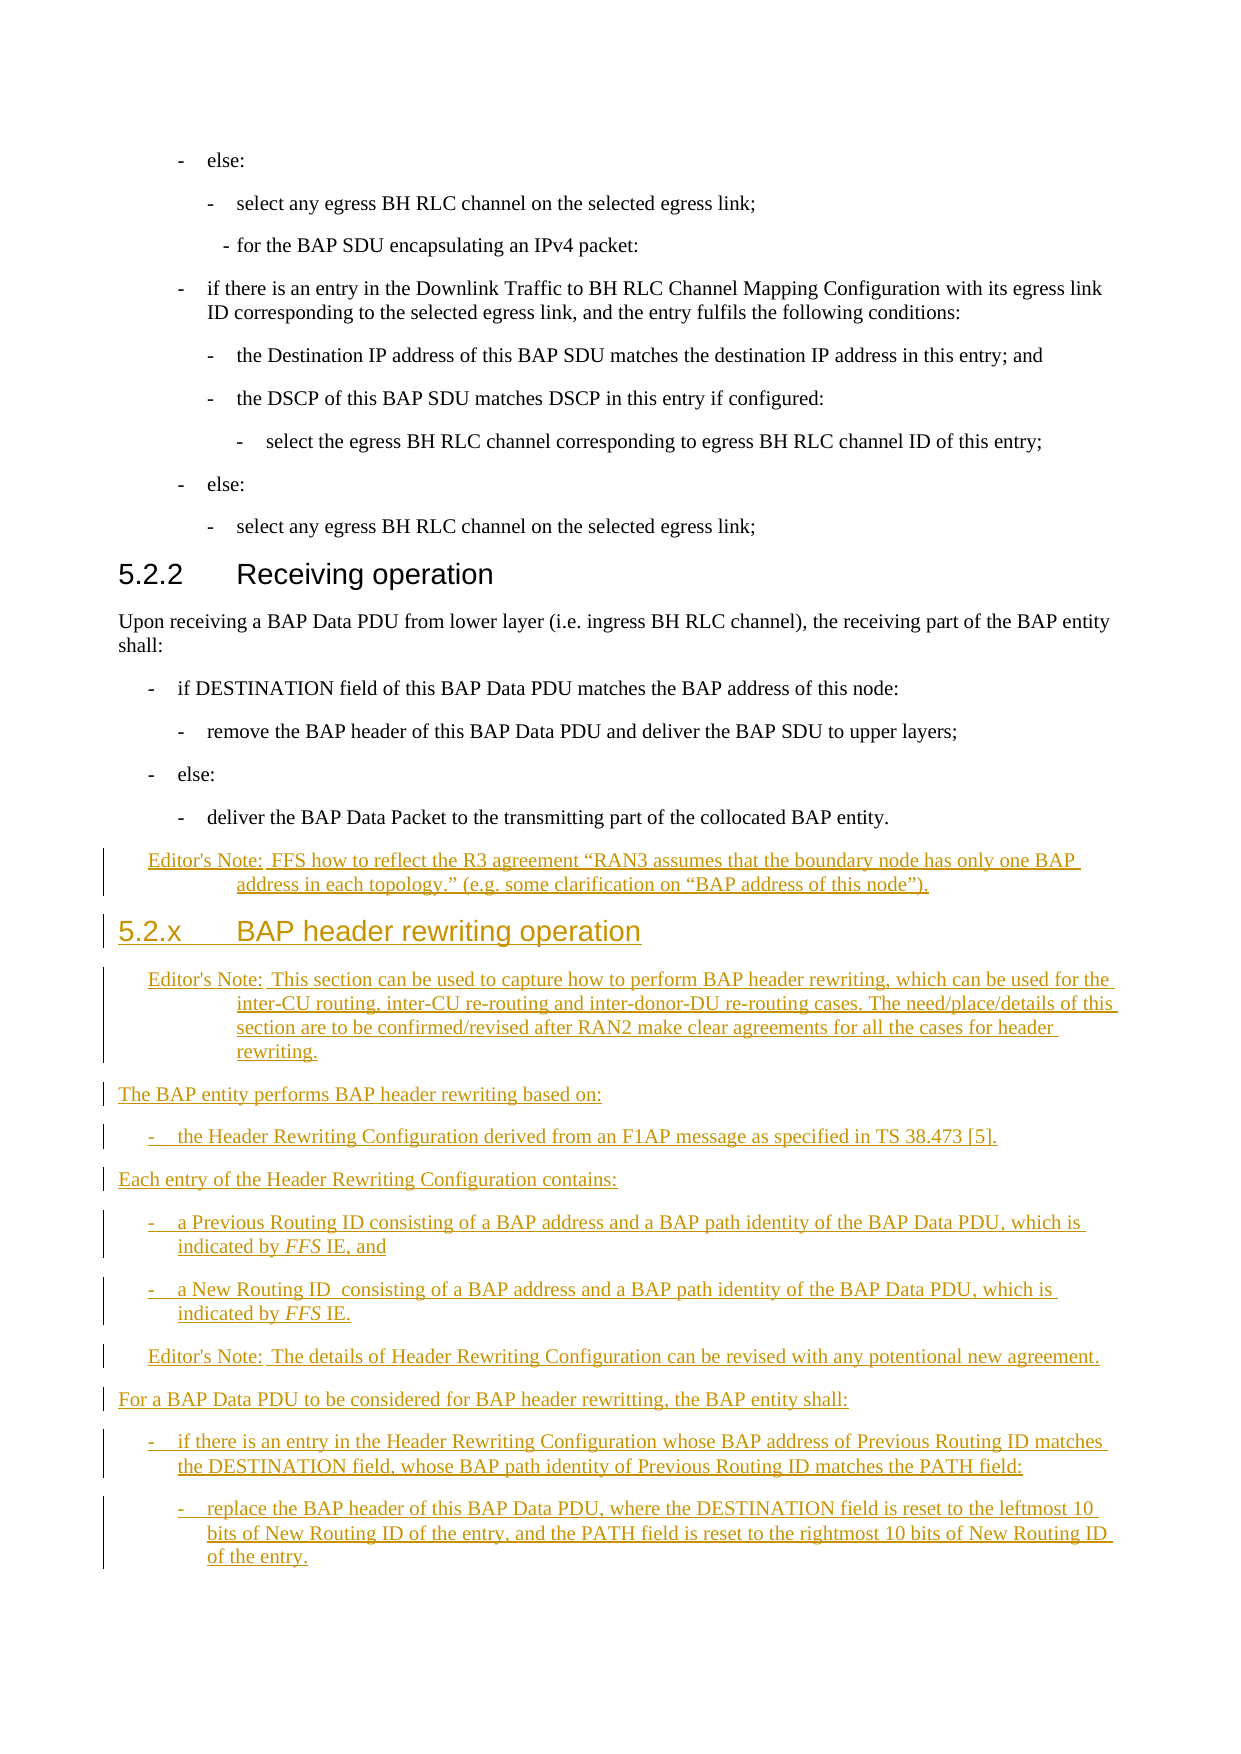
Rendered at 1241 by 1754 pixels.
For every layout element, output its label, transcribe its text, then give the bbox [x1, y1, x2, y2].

text - select any egress BH RLC channel on the selected egress link; [207, 191, 1122, 214]
text - if DESTINATION field of this BAP Data PDU matches the BAP address of this node: [148, 676, 1122, 700]
text - else: [177, 471, 1122, 496]
text - select the egress BH RLC channel corresponding to egress BH RLC channel ID of this entry; [236, 429, 1122, 453]
text - else: [148, 762, 1122, 786]
text - remove the BAP header of this BAP Data PDU and deliver the BAP SDU to upper layers; [177, 719, 1122, 743]
text - else: [177, 148, 1122, 172]
text - the Destination IP address of this BAP SDU matches the destination IP address in this entry; and [207, 343, 1122, 367]
text Upon receiving a BAP Data PDU from lower layer (i.e. ingress BH RLC channel), the receiving part of the BAP entity shall: [118, 609, 1122, 657]
text - for the BAP SDU encapsulating an IPv4 packet: [193, 233, 1122, 257]
text - select any egress BH RLC channel on the selected egress link; [207, 514, 1122, 538]
text - deliver the BAP Data Packet to the transmitting part of the collocated BAP entity. [177, 805, 1122, 829]
text - the DSCP of this BAP SDU matches DSCP in this entry if configured: [207, 386, 1122, 410]
text 5.2.2 Receiving operation [118, 557, 1122, 591]
